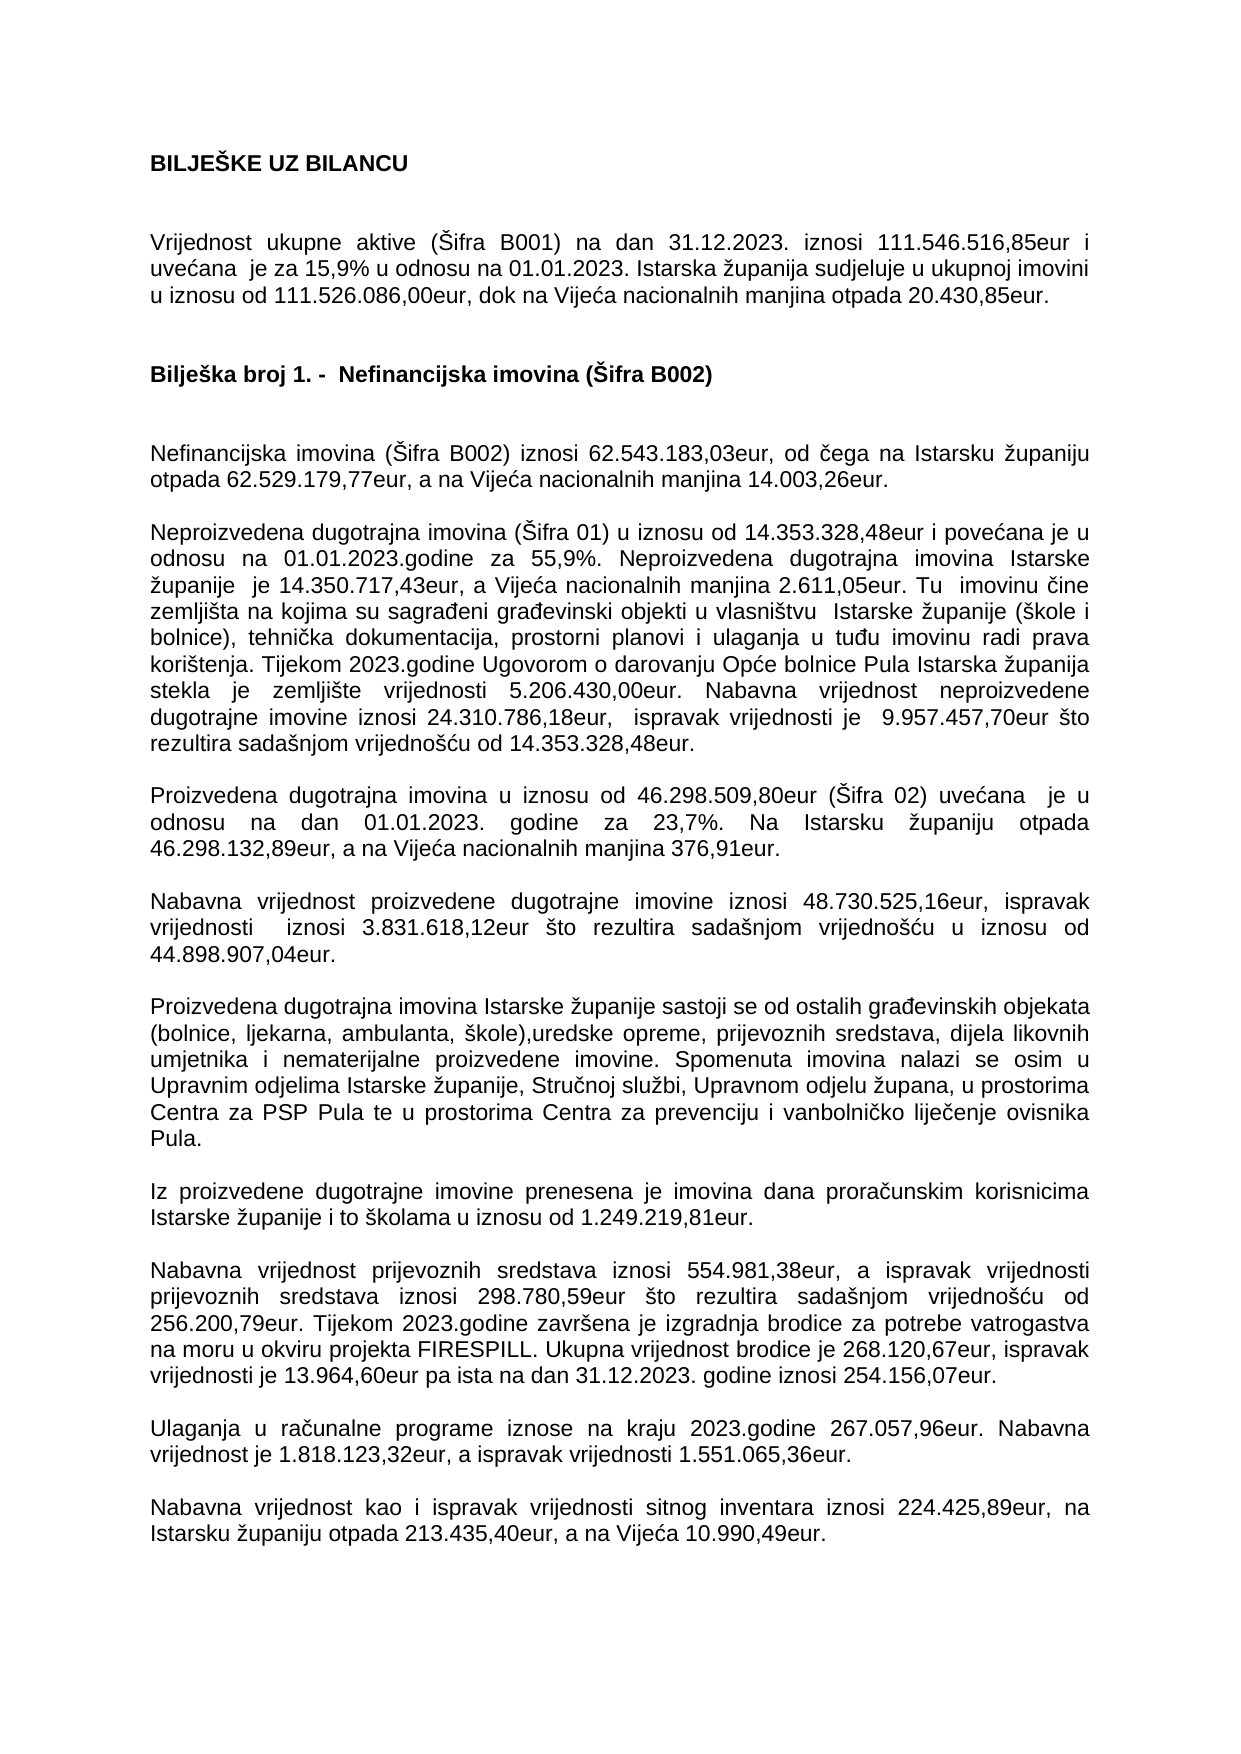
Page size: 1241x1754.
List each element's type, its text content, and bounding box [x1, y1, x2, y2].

text Iz proizvedene dugotrajne imovine prenesena je imovina dana proračunskim korisnicima Istarske županije i to školama u iznosu od 1.249.219,81eur. [150, 1178, 1090, 1231]
text Ulaganja u računalne programe iznose na kraju 2023.godine 267.057,96eur. Nabavna vrijednost je 1.818.123,32eur, a ispravak vrijednosti 1.551.065,36eur. [150, 1415, 1090, 1468]
text Vrijednost ukupne aktive (Šifra B001) na dan 31.12.2023. iznosi 111.546.516,85eur i uvećana je za 15,9% u odnosu na 01.01.2023. Istarska županija sudjeluje u ukupnoj imovini u iznosu od 111.526.086,00eur, dok na Vijeća nacionalnih manjina otpada 20.430,85eur. [150, 229, 1090, 308]
text Nefinancijska imovina (Šifra B002) iznosi 62.543.183,03eur, od čega na Istarsku županiju otpada 62.529.179,77eur, a na Vijeća nacionalnih manjina 14.003,26eur. [150, 440, 1090, 493]
text Proizvedena dugotrajna imovina u iznosu od 46.298.509,80eur (Šifra 02) uvećana je u odnosu na dan 01.01.2023. godine za 23,7%. Na Istarsku županiju otpada 46.298.132,89eur, a na Vijeća nacionalnih manjina 376,91eur. [150, 782, 1090, 862]
text Neproizvedena dugotrajna imovina (Šifra 01) u iznosu od 14.353.328,48eur i povećana je u odnosu na 01.01.2023.godine za 55,9%. Neproizvedena dugotrajna imovina Istarske županije je 14.350.717,43eur, a Vijeća nacionalnih manjina 2.611,05eur. Tu imovinu čine zemljišta na kojima su sagrađeni građevinski objekti u vlasništvu Istarske županije (škole i bolnice), tehnička dokumentacija, prostorni planovi i ulaganja u tuđu imovinu radi prava korištenja. Tijekom 2023.godine Ugovorom o darovanju Opće bolnice Pula Istarska županija stekla je zemljište vrijednosti 5.206.430,00eur. Nabavna vrijednost neproizvedene dugotrajne imovine iznosi 24.310.786,18eur, ispravak vrijednosti je 9.957.457,70eur što rezultira sadašnjom vrijednošću od 14.353.328,48eur. [150, 519, 1090, 756]
text Nabavna vrijednost proizvedene dugotrajne imovine iznosi 48.730.525,16eur, ispravak vrijednosti iznosi 3.831.618,12eur što rezultira sadašnjom vrijednošću u iznosu od 44.898.907,04eur. [150, 888, 1090, 967]
text BILJEŠKE UZ BILANCU [150, 150, 1090, 176]
text Bilješka broj 1. - Nefinancijska imovina (Šifra B002) [150, 361, 1090, 387]
text Nabavna vrijednost kao i ispravak vrijednosti sitnog inventara iznosi 224.425,89eur, na Istarsku županiju otpada 213.435,40eur, a na Vijeća 10.990,49eur. [150, 1494, 1090, 1547]
text Proizvedena dugotrajna imovina Istarske županije sastoji se od ostalih građevinskih objekata (bolnice, ljekarna, ambulanta, škole),uredske opreme, prijevoznih sredstava, dijela likovnih umjetnika i nematerijalne proizvedene imovine. Spomenuta imovina nalazi se osim u Upravnim odjelima Istarske županije, Stručnoj službi, Upravnom odjelu župana, u prostorima Centra za PSP Pula te u prostorima Centra za prevenciju i vanbolničko liječenje ovisnika Pula. [150, 993, 1090, 1151]
text Nabavna vrijednost prijevoznih sredstava iznosi 554.981,38eur, a ispravak vrijednosti prijevoznih sredstava iznosi 298.780,59eur što rezultira sadašnjom vrijednošću od 256.200,79eur. Tijekom 2023.godine završena je izgradnja brodice za potrebe vatrogastva na moru u okviru projekta FIRESPILL. Ukupna vrijednost brodice je 268.120,67eur, ispravak vrijednosti je 13.964,60eur pa ista na dan 31.12.2023. godine iznosi 254.156,07eur. [150, 1257, 1090, 1389]
